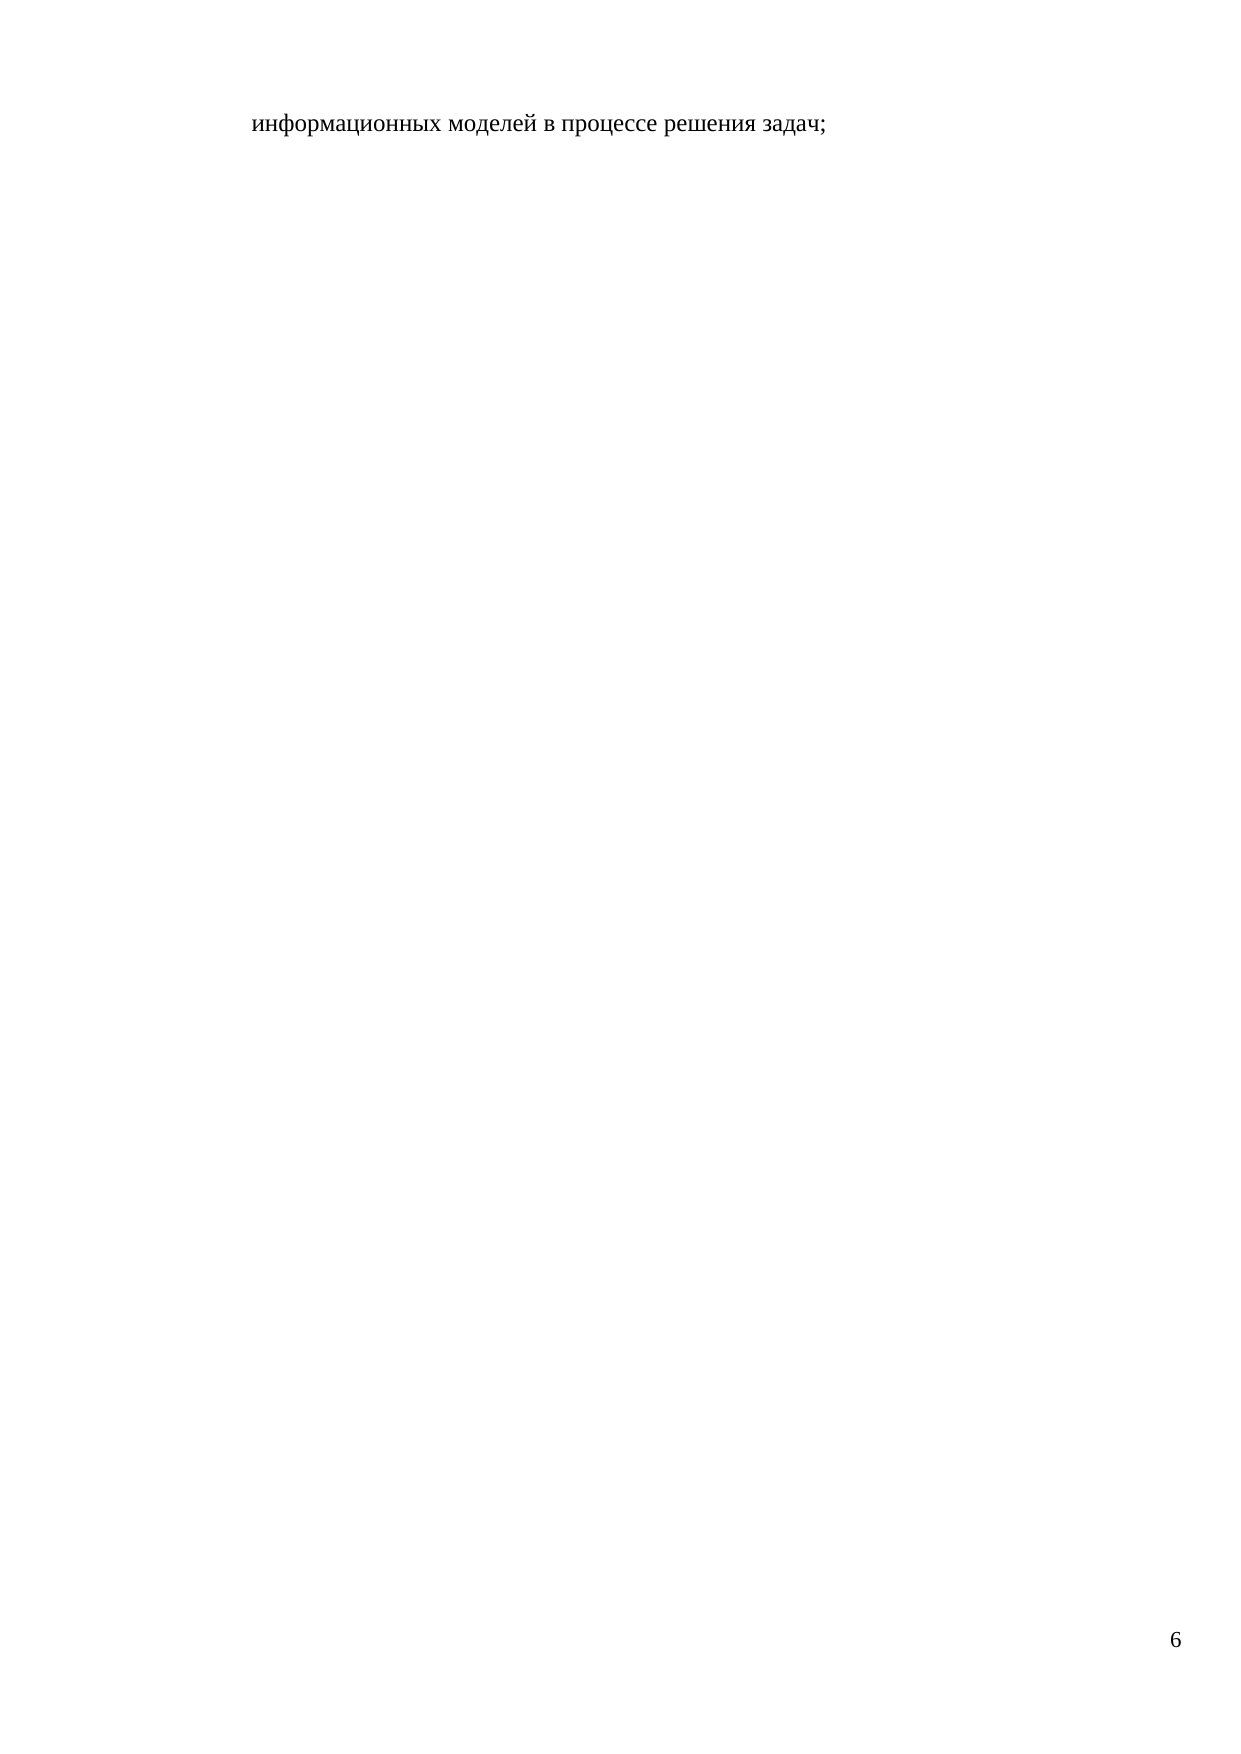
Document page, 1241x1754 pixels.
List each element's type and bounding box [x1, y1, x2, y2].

list [214, 108, 1166, 137]
